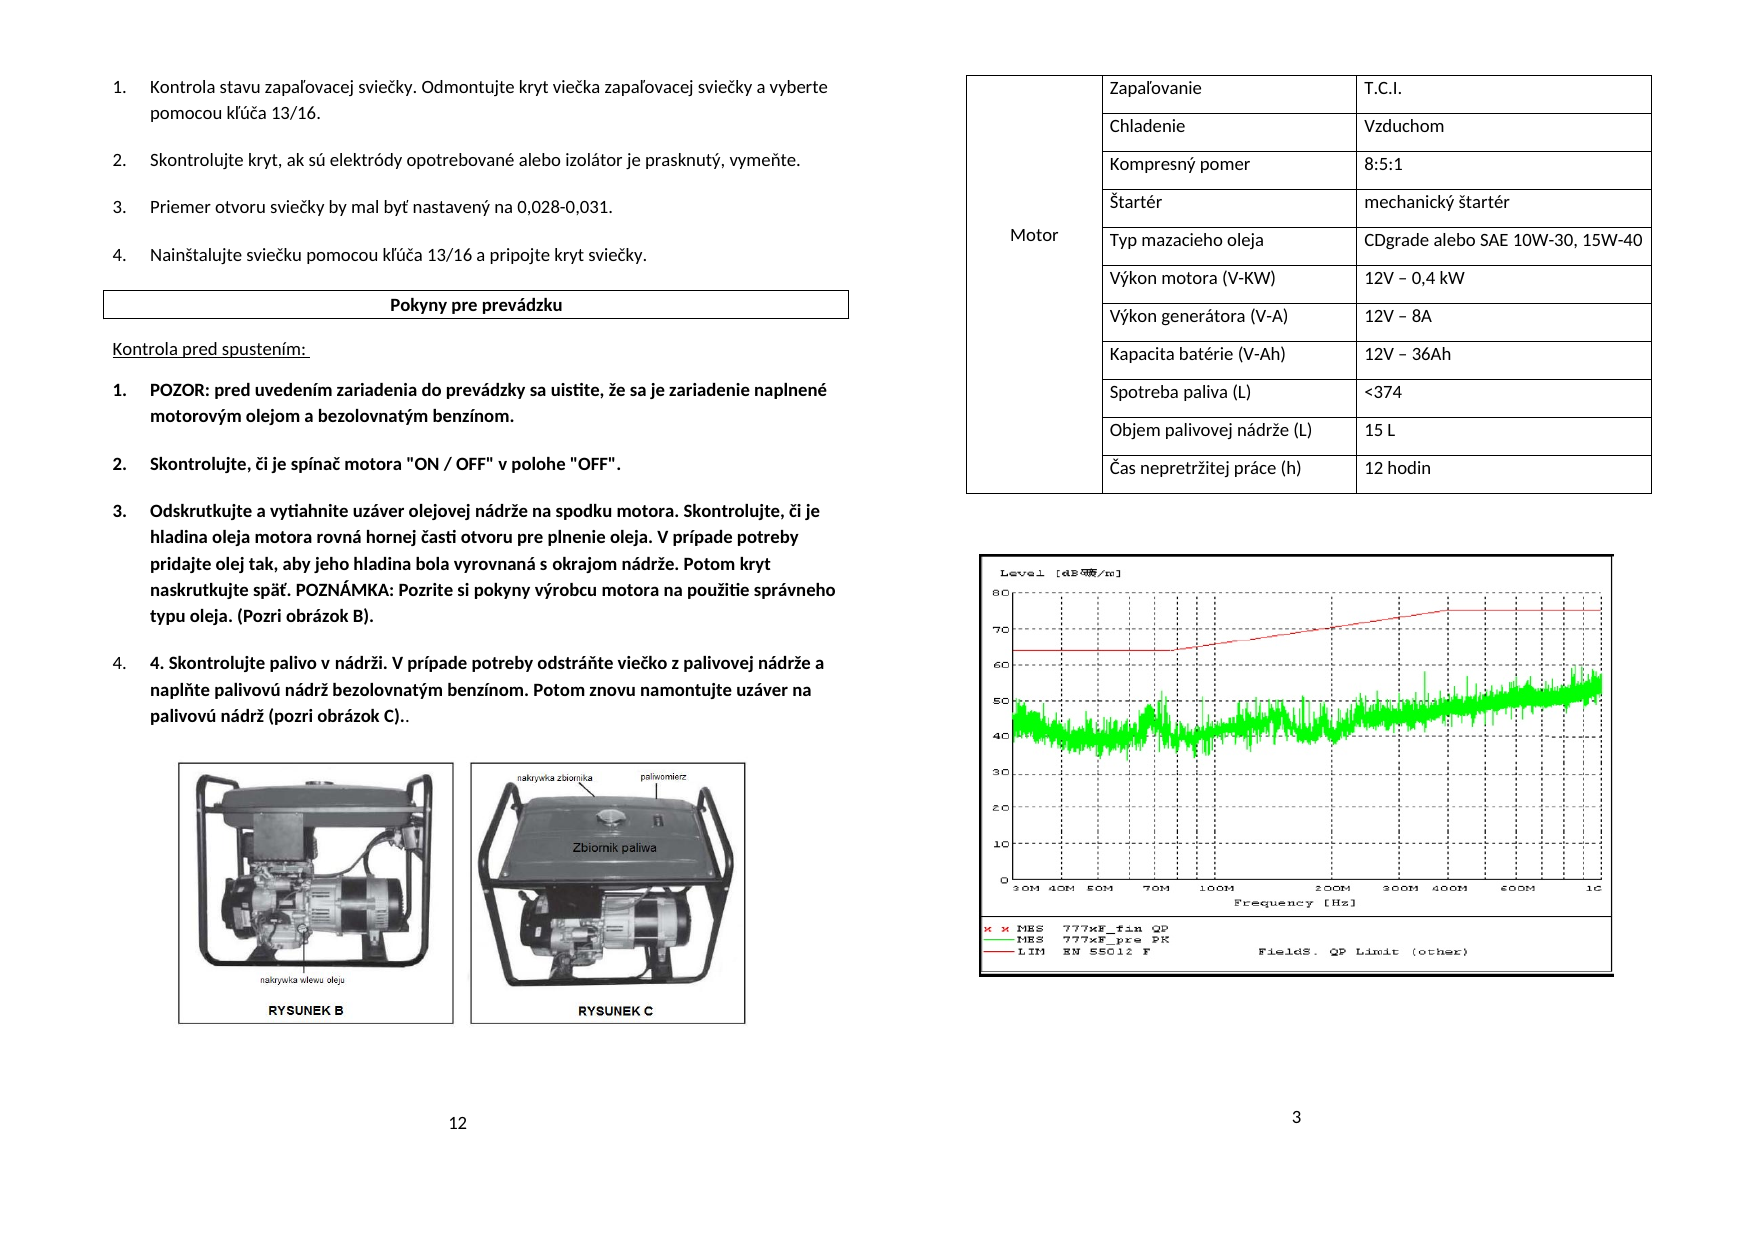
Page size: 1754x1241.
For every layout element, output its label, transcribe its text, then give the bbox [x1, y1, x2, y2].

text 3 [914, 1105, 1679, 1128]
table_cell Výkon motora (V-KW) [1103, 266, 1356, 303]
table_cell 12V – 8A [1357, 304, 1651, 341]
picture [976, 551, 1616, 980]
list Skontrolujte, či je spínač motora "ON / OFF" v polohe "OFF". [112, 452, 840, 475]
list Kontrola stavu zapaľovacej sviečky. Odmontujte kryt viečka zapaľovacej sviečky a vyberte pomocou kľúča 13/16. [112, 75, 840, 124]
table_cell Štartér [1103, 190, 1356, 227]
table_cell Objem palivovej nádrže (L) [1103, 418, 1356, 455]
list POZOR: pred uvedením zariadenia do prevádzky sa uistite, že sa je zariadenie naplnené motorovým olejom a bezolovnatým benzínom. [112, 378, 840, 427]
table_cell <374 [1357, 380, 1651, 417]
list Skontrolujte kryt, ak sú elektródy opotrebované alebo izolátor je prasknutý, vymeňte. [112, 148, 840, 171]
list Odskrutkujte a vytiahnite uzáver olejovej nádrže na spodku motora. Skontrolujte, či je hladina oleja motora rovná hornej časti otvoru pre plnenie oleja. V prípade potreby pridajte olej tak, aby jeho hladina bola vyrovnaná s okrajom nádrže. Potom kryt naskrutkujte späť. POZNÁMKA: Pozrite si pokyny výrobcu motora na použitie správneho typu oleja. (Pozri obrázok B). [112, 499, 840, 627]
table_cell mechanický štartér [1357, 190, 1651, 227]
table_cell 12V – 36Ah [1357, 342, 1651, 379]
text 12 [75, 1111, 840, 1134]
list Nainštalujte sviečku pomocou kľúča 13/16 a pripojte kryt sviečky. [112, 243, 840, 266]
table_cell Vzduchom [1357, 114, 1651, 151]
table_cell Chladenie [1103, 114, 1356, 151]
picture [146, 751, 769, 1039]
table_cell 8:5:1 [1357, 152, 1651, 189]
table_cell 12V – 0,4 kW [1357, 266, 1651, 303]
text Pokyny pre prevádzku [104, 291, 848, 318]
table_cell Výkon generátora (V-A) [1103, 304, 1356, 341]
table_header Motor [967, 76, 1102, 493]
table_header T.C.I. [1357, 76, 1651, 113]
table_cell Kapacita batérie (V-Ah) [1103, 342, 1356, 379]
list Priemer otvoru sviečky by mal byť nastavený na 0,028-0,031. [112, 196, 840, 219]
table_cell 12 hodin [1357, 456, 1651, 493]
table_cell Typ mazacieho oleja [1103, 228, 1356, 265]
list 4. Skontrolujte palivo v nádrži. V prípade potreby odstráňte viečko z palivovej nádrže a naplňte palivovú nádrž bezolovnatým benzínom. Potom znovu namontujte uzáver na palivovú nádrž (pozri obrázok C).. [112, 652, 840, 727]
table_cell Spotreba paliva (L) [1103, 380, 1356, 417]
table_cell Kompresný pomer [1103, 152, 1356, 189]
table_cell Čas nepretržitej práce (h) [1103, 456, 1356, 493]
text Kontrola pred spustením: [112, 337, 840, 360]
table_cell CDgrade alebo SAE 10W-30, 15W-40 [1357, 228, 1651, 265]
table_cell 15 L [1357, 418, 1651, 455]
table_header Zapaľovanie [1103, 76, 1356, 113]
